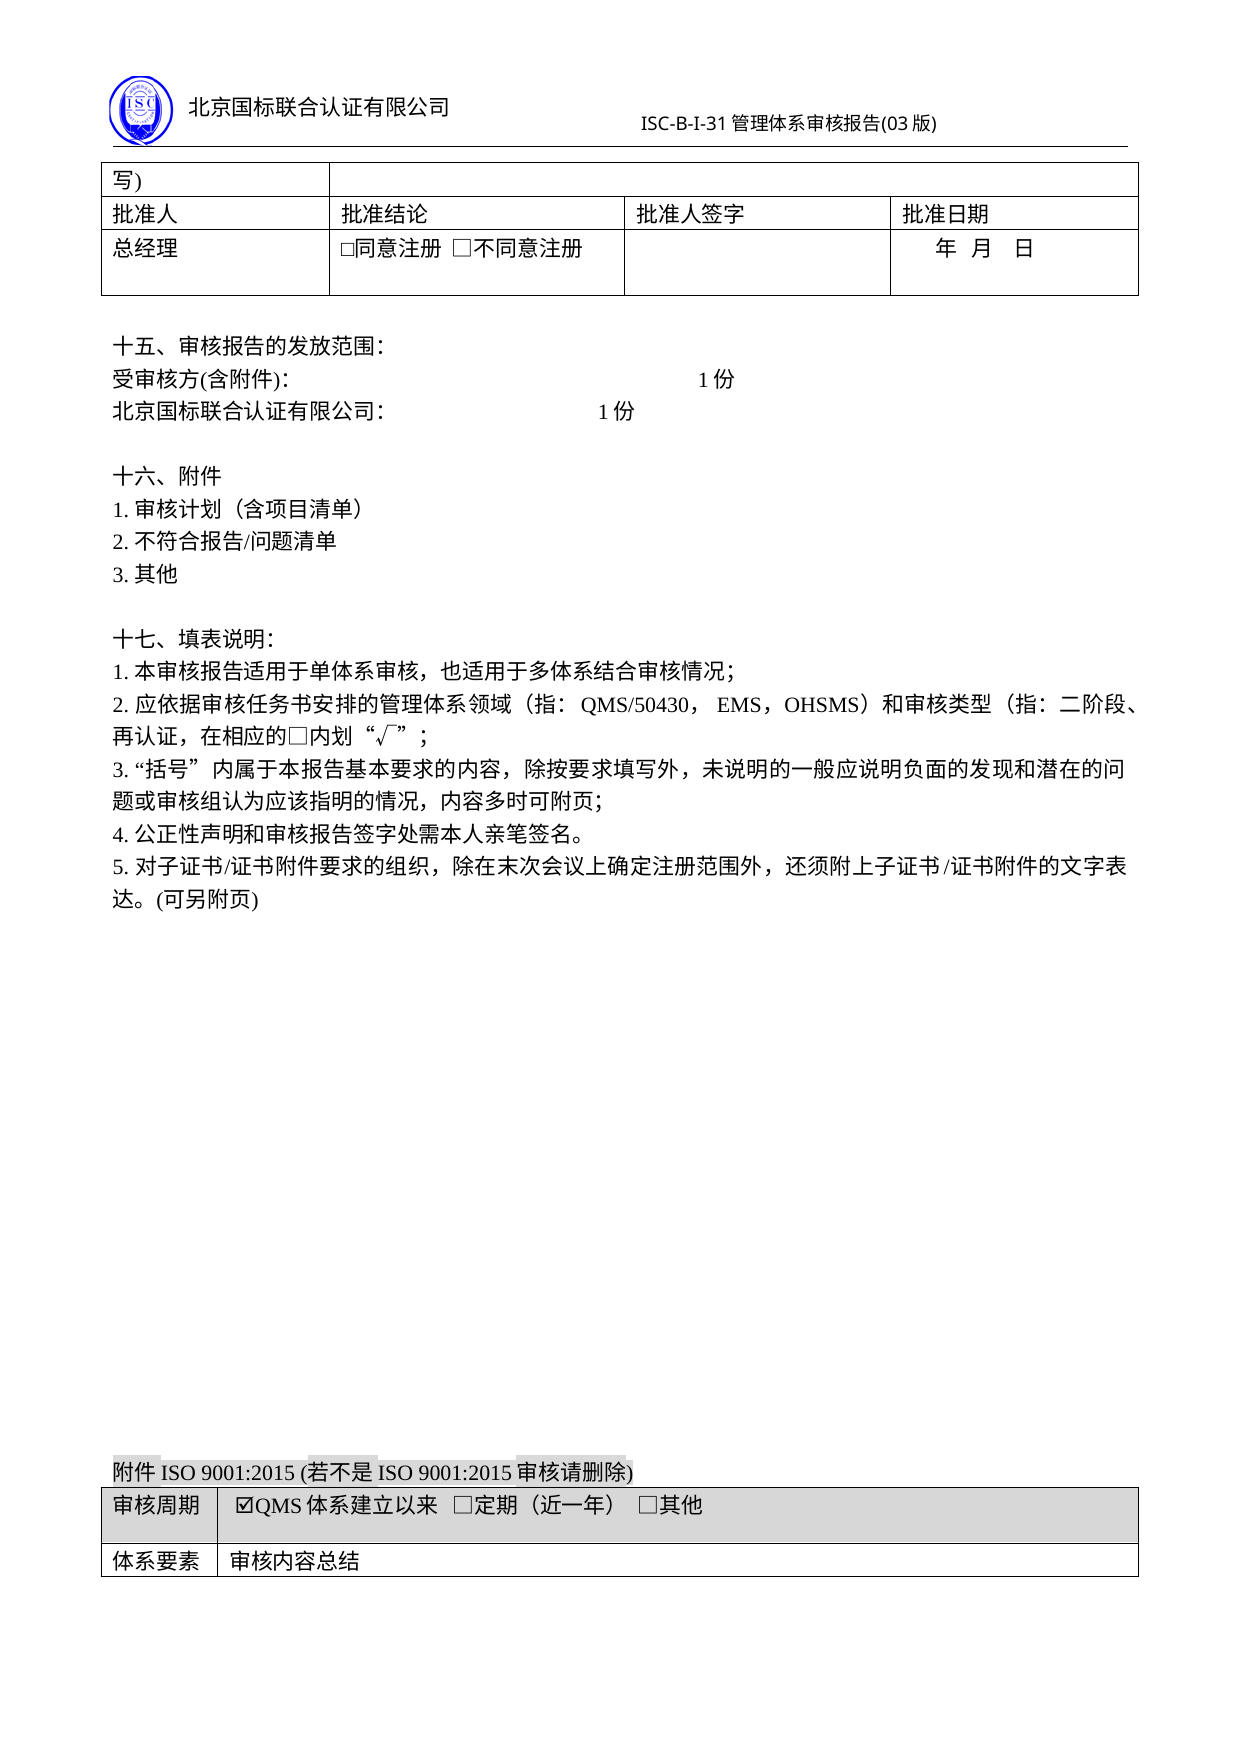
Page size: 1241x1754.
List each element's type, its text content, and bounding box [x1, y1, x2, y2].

table_cell 批准日期 [891, 197, 1138, 229]
table_header 审核周期 [102, 1488, 217, 1542]
table_cell [625, 230, 890, 295]
text 十七、填表说明： [112, 621, 1128, 654]
text 附件ISO 9001:2015 (若不是ISO 9001:2015审核请删除) [112, 1454, 1128, 1487]
table_cell 年 月 日 [891, 230, 1138, 295]
table_cell □同意注册 □不同意注册 [330, 230, 624, 295]
table_header QMS体系建立以来 □定期（近一年） □其他 [218, 1488, 1138, 1542]
text 1. 本审核报告适用于单体系审核，也适用于多体系结合审核情况； [112, 654, 1128, 686]
text 十五、审核报告的发放范围： [112, 329, 1128, 361]
text 1. 审核计划（含项目清单） [112, 491, 1128, 524]
text 4. 公正性声明和审核报告签字处需本人亲笔签名。 [112, 816, 1128, 849]
table_cell 审核内容总结 [218, 1544, 1138, 1576]
table_cell [330, 163, 1138, 196]
table_cell 批准结论 [330, 197, 624, 229]
table_cell 体系要素 [102, 1544, 217, 1576]
text 十六、附件 [112, 459, 1128, 491]
table_cell 批准人 [102, 197, 329, 229]
text 北京国标联合认证有限公司： 1份 [112, 394, 1128, 426]
text 5. 对子证书/证书附件要求的组织，除在末次会议上确定注册范围外，还须附上子证书/证书附件的文字表达。(可另附页) [112, 849, 1128, 914]
table_cell 总经理 [102, 230, 329, 295]
table_cell 批准人签字 [625, 197, 890, 229]
text 2. 不符合报告/问题清单 [112, 524, 1128, 556]
text 受审核方(含附件)： 1份 [112, 361, 1128, 394]
text 3. 其他 [112, 556, 1128, 589]
table_cell 与末次会议结论不同处的说明和其他说明：(技术委员会填写) [102, 163, 329, 196]
text 2. 应依据审核任务书安排的管理体系领域（指：QMS/50430， EMS，OHSMS）和审核类型（指：二阶段、再认证，在相应的□内划“√”； [112, 686, 1128, 751]
picture [108, 76, 174, 145]
text 3. “括号”内属于本报告基本要求的内容，除按要求填写外，未说明的一般应说明负面的发现和潜在的问题或审核组认为应该指明的情况，内容多时可附页； [112, 751, 1128, 816]
